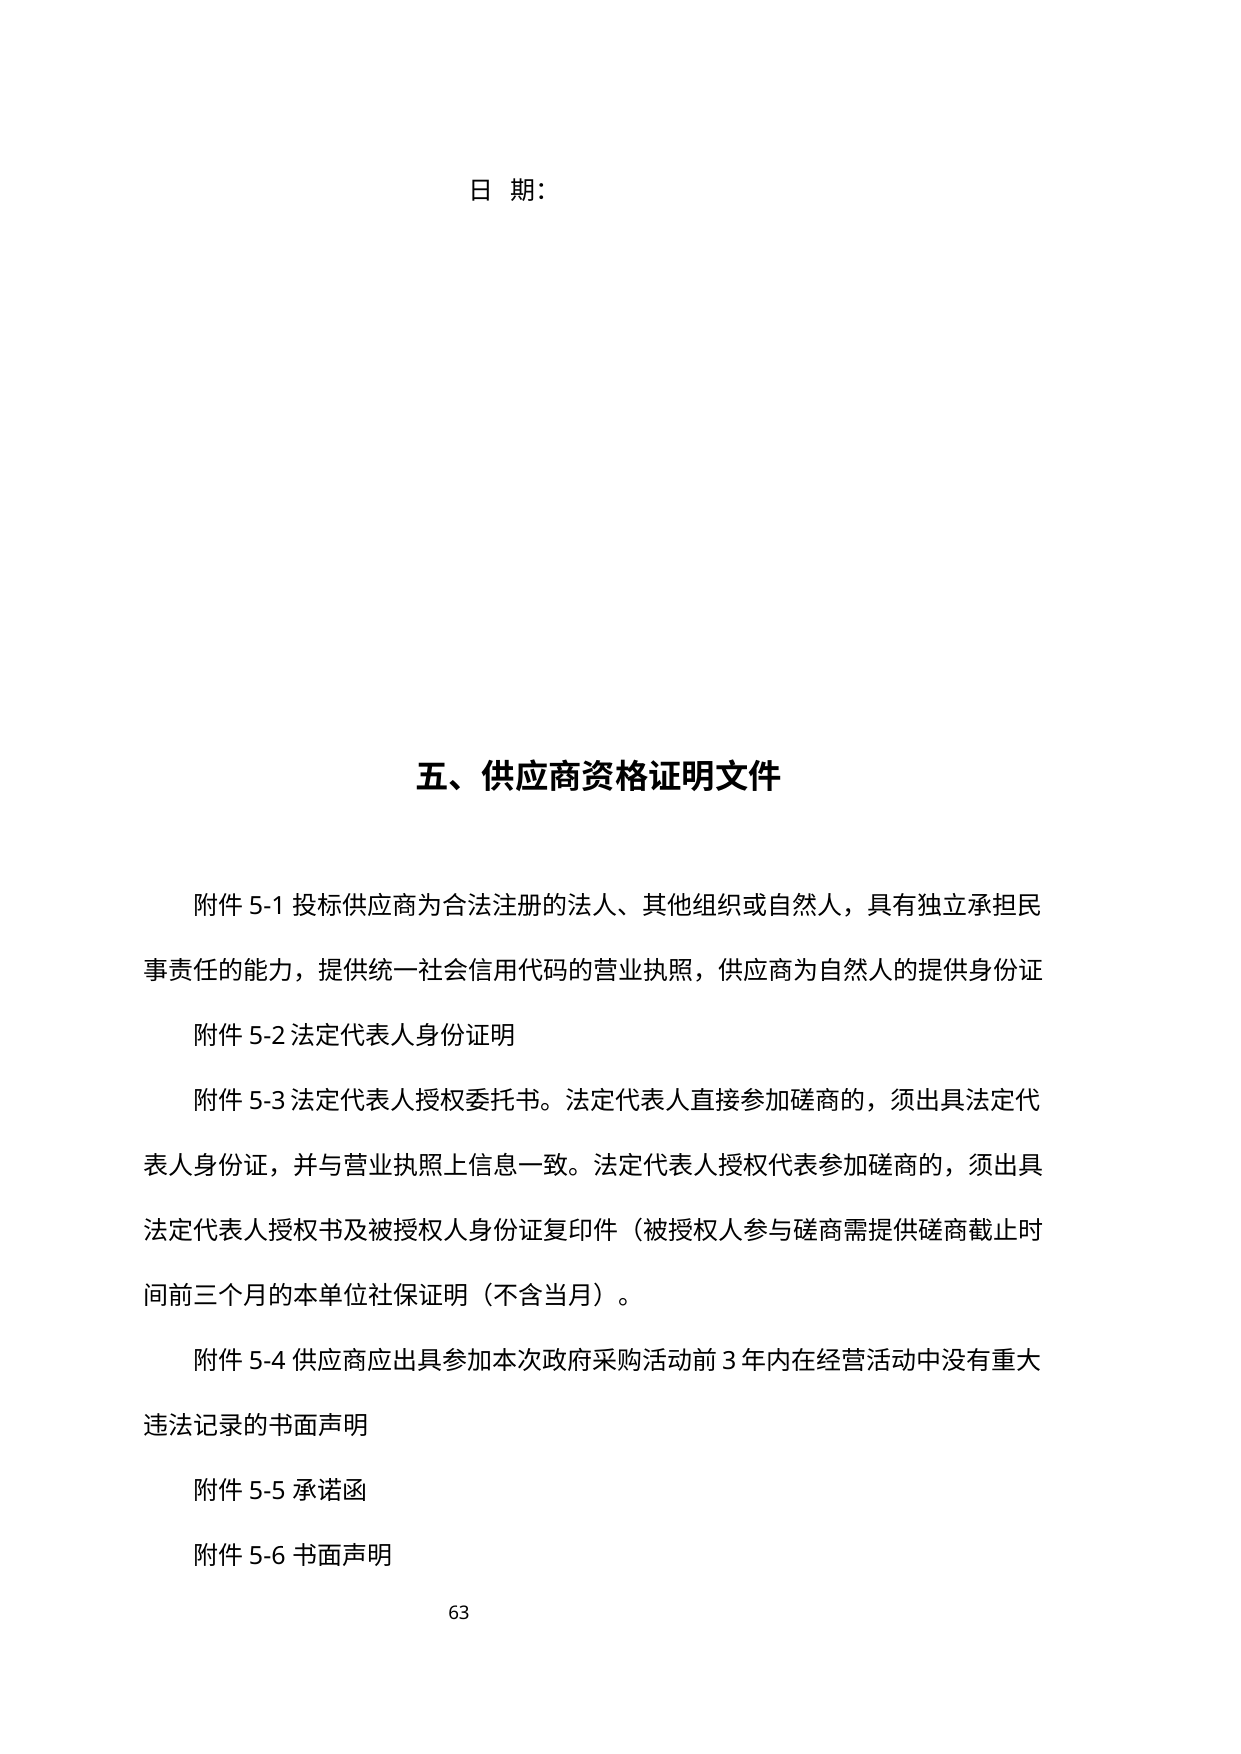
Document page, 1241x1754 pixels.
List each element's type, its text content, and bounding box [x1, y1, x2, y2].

text 五、供应商资格证明文件 [144, 741, 1053, 806]
text 附件5-5 承诺函 [144, 1456, 1053, 1521]
text 附件5-2法定代表人身份证明 [144, 1001, 1053, 1066]
text 日 期： [144, 156, 1015, 221]
text 附件5-1 投标供应商为合法注册的法人、其他组织或自然人，具有独立承担民事责任的能力，提供统一社会信用代码的营业执照，供应商为自然人的提供身份证 [144, 871, 1053, 1001]
text 附件5-6 书面声明 [144, 1521, 1053, 1586]
text 附件5-4 供应商应出具参加本次政府采购活动前3年内在经营活动中没有重大违法记录的书面声明 [144, 1326, 1053, 1456]
text 附件5-3法定代表人授权委托书。法定代表人直接参加磋商的，须出具法定代表人身份证，并与营业执照上信息一致。法定代表人授权代表参加磋商的，须出具法定代表人授权书及被授权人身份证复印件（被授权人参与磋商需提供磋商截止时间前三个月的本单位社保证明（不含当月）。 [144, 1066, 1053, 1326]
